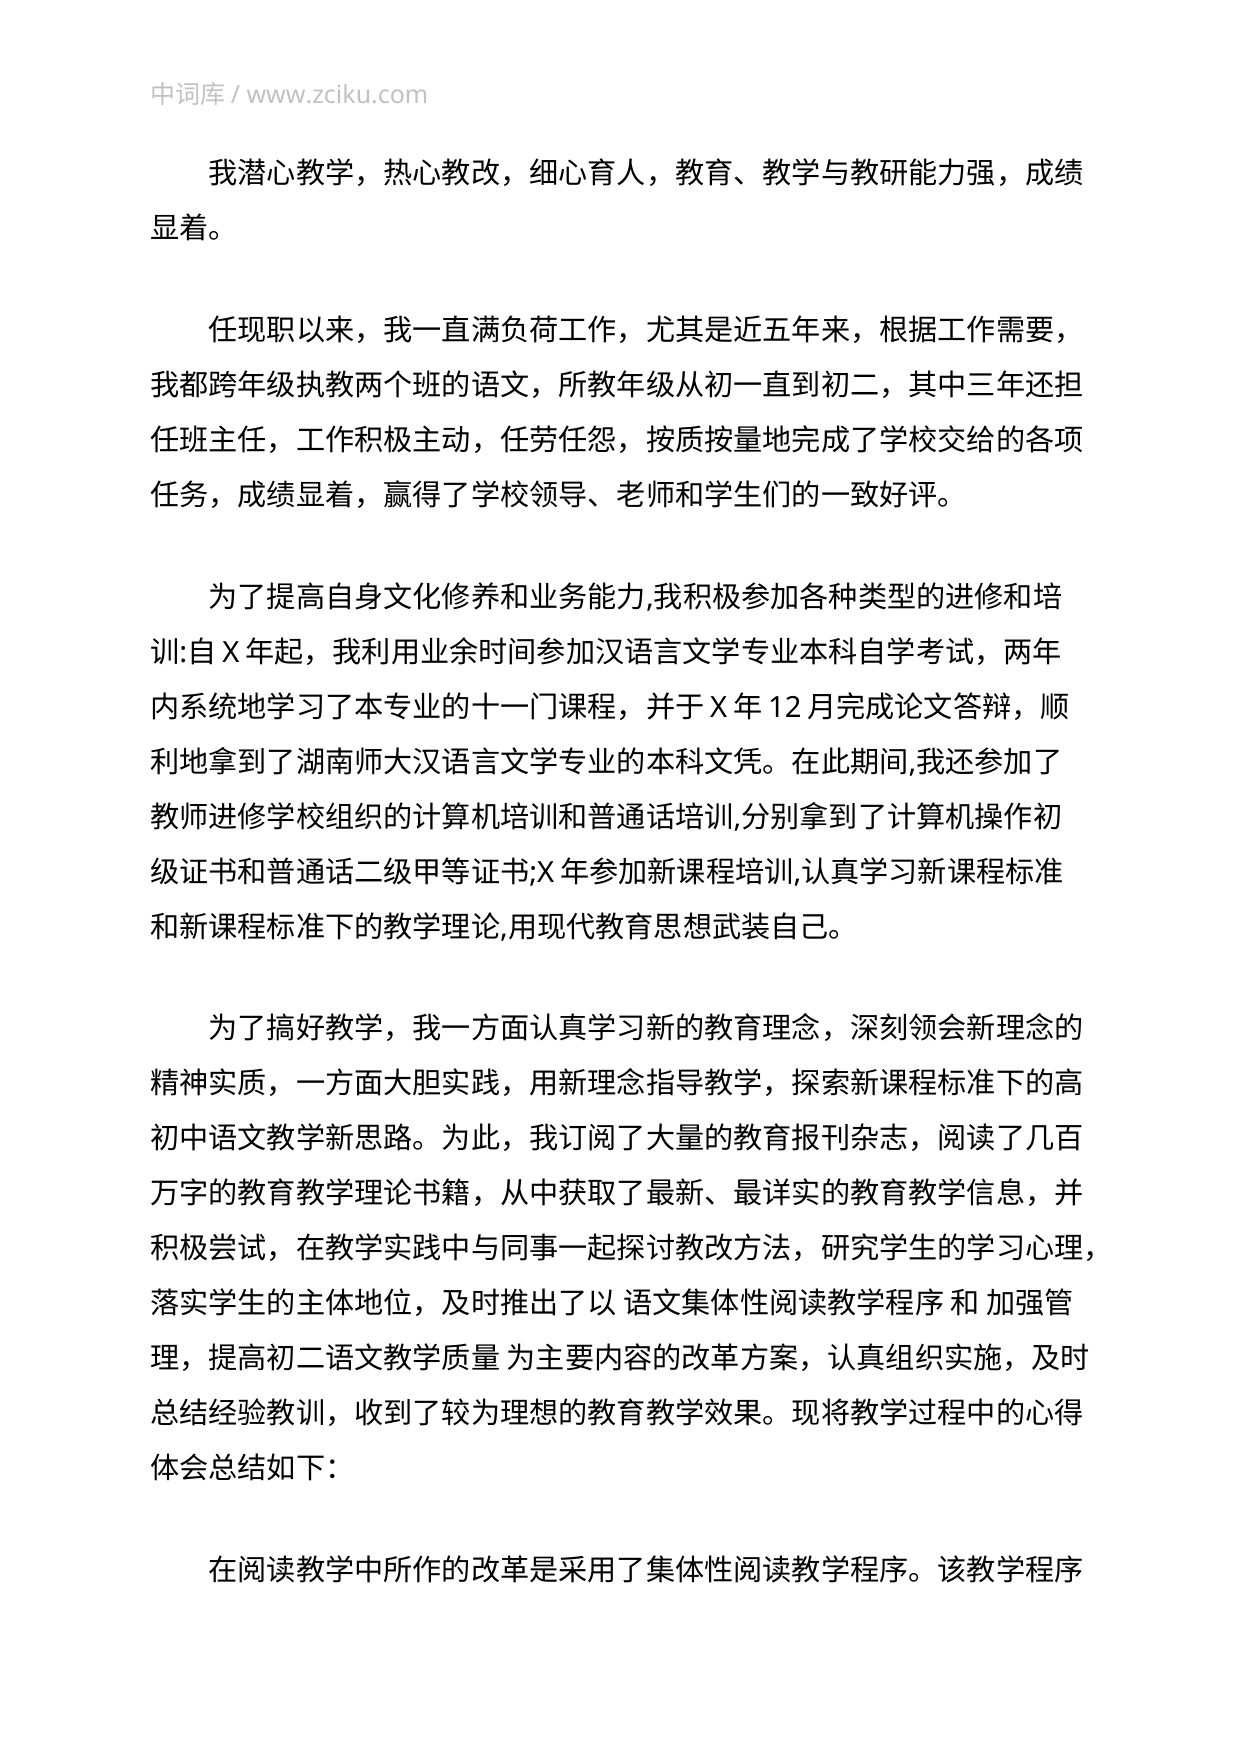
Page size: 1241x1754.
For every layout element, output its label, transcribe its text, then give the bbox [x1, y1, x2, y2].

text 任现职以来，我一直满负荷工作，尤其是近五年来，根据工作需要，我都跨年级执教两个班的语文，所教年级从初一直到初二，其中三年还担任班主任，工作积极主动，任劳任怨，按质按量地完成了学校交给的各项任务，成绩显着，赢得了学校领导、老师和学生们的一致好评。 [150, 307, 1090, 514]
text 为了搞好教学，我一方面认真学习新的教育理念，深刻领会新理念的精神实质，一方面大胆实践，用新理念指导教学，探索新课程标准下的高初中语文教学新思路。为此，我订阅了大量的教育报刊杂志，阅读了几百万字的教育教学理论书籍，从中获取了最新、最详实的教育教学信息，并积极尝试，在教学实践中与同事一起探讨教改方法，研究学生的学习心理，落实学生的主体地位，及时推出了以 语文集体性阅读教学程序 和 加强管理，提高初二语文教学质量 为主要内容的改革方案，认真组织实施，及时总结经验教训，收到了较为理想的教育教学效果。现将教学过程中的心得体会总结如下： [150, 1005, 1090, 1487]
text 我潜心教学，热心教改，细心育人，教育、教学与教研能力强，成绩显着。 [150, 150, 1090, 247]
text 为了提高自身文化修养和业务能力,我积极参加各种类型的进修和培训:自X年起，我利用业余时间参加汉语言文学专业本科自学考试，两年内系统地学习了本专业的十一门课程，并于X年12月完成论文答辩，顺利地拿到了湖南师大汉语言文学专业的本科文凭。在此期间,我还参加了教师进修学校组织的计算机培训和普通话培训,分别拿到了计算机操作初级证书和普通话二级甲等证书;X年参加新课程培训,认真学习新课程标准和新课程标准下的教学理论,用现代教育思想武装自己。 [150, 573, 1090, 946]
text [150, 1546, 1090, 1588]
